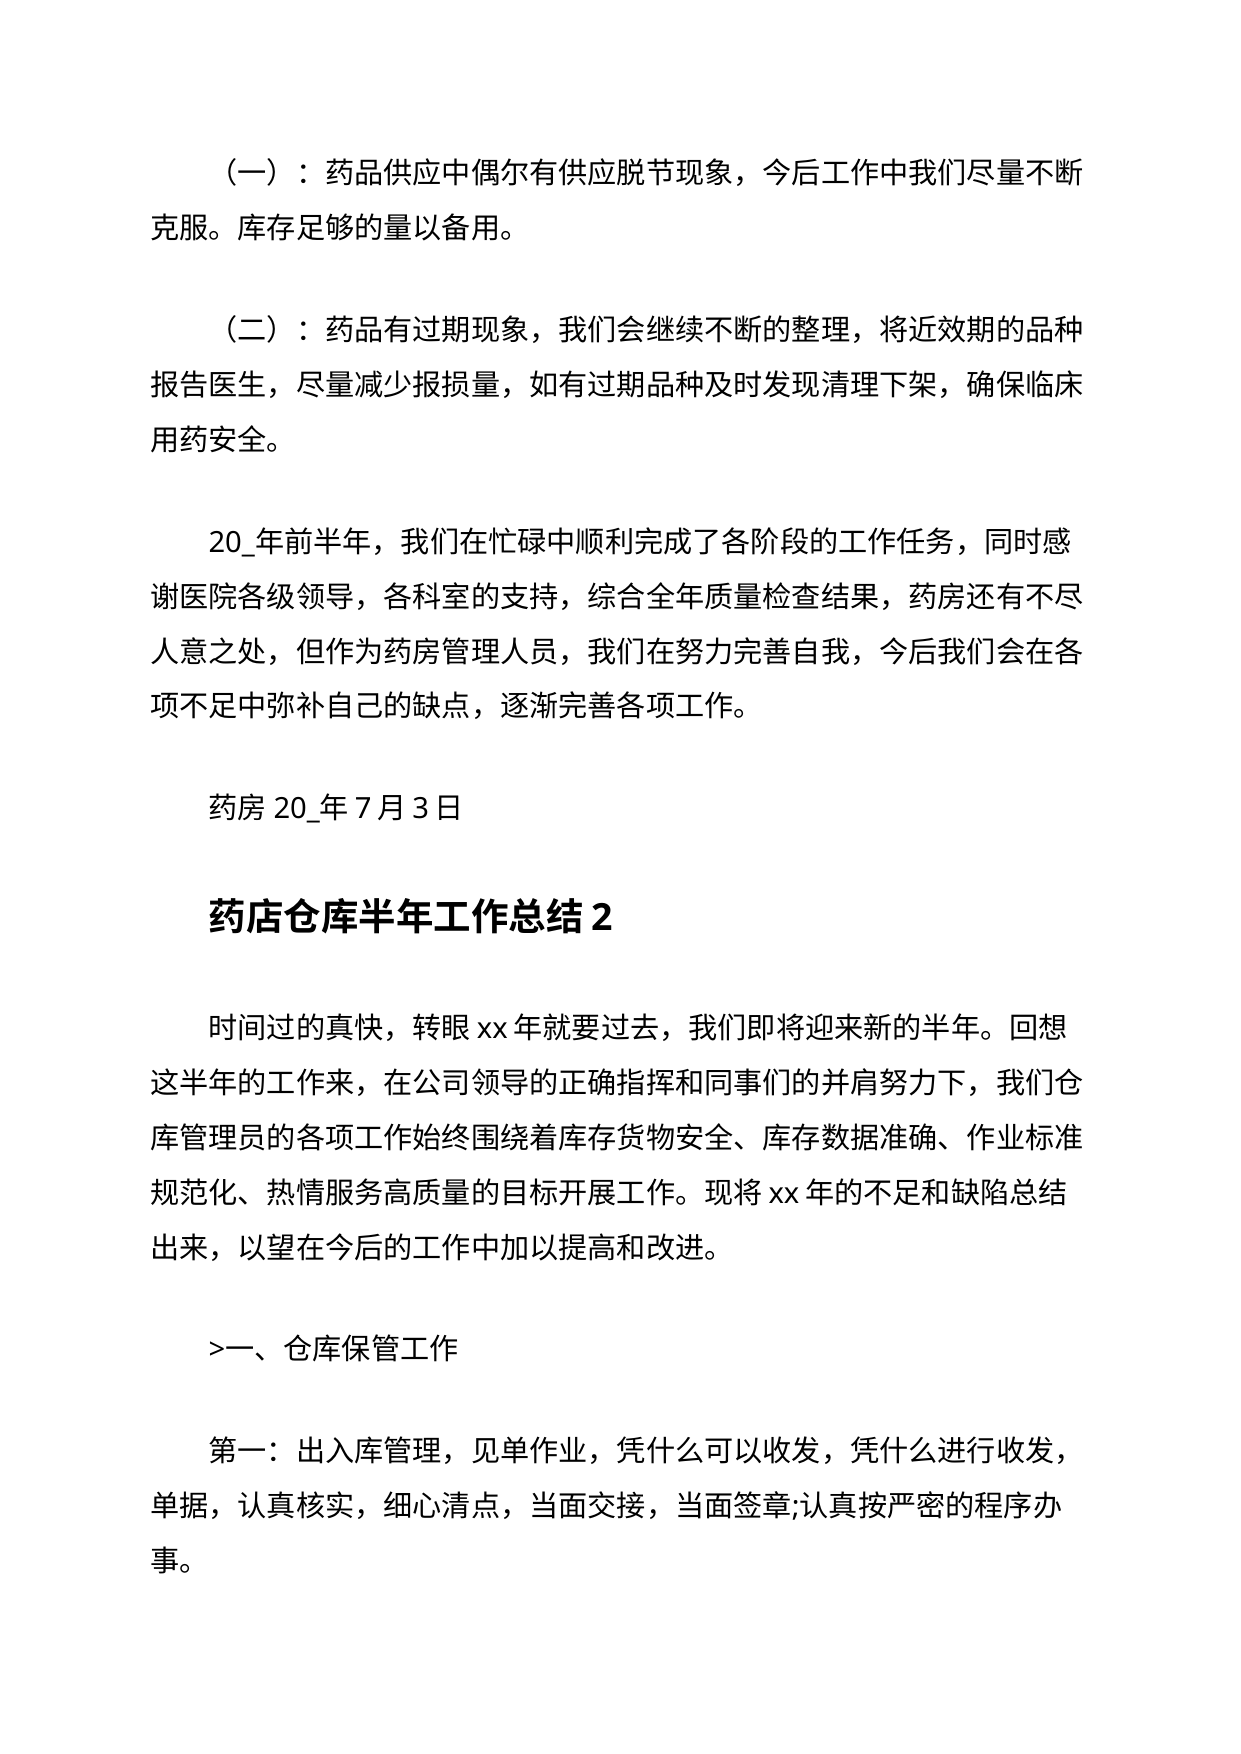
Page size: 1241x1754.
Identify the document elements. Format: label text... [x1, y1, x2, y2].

text 20_年前半年，我们在忙碌中顺利完成了各阶段的工作任务，同时感谢医院各级领导，各科室的支持，综合全年质量检查结果，药房还有不尽人意之处，但作为药房管理人员，我们在努力完善自我，今后我们会在各项不足中弥补自己的缺点，逐渐完善各项工作。 [150, 518, 1090, 725]
text （二）：药品有过期现象，我们会继续不断的整理，将近效期的品种报告医生，尽量减少报损量，如有过期品种及时发现清理下架，确保临床用药安全。 [150, 307, 1090, 459]
text 时间过的真快，转眼xx年就要过去，我们即将迎来新的半年。回想这半年的工作来，在公司领导的正确指挥和同事们的并肩努力下，我们仓库管理员的各项工作始终围绕着库存货物安全、库存数据准确、作业标准规范化、热情服务高质量的目标开展工作。现将xx年的不足和缺陷总结出来，以望在今后的工作中加以提高和改进。 [150, 1004, 1090, 1266]
text >一、仓库保管工作 [150, 1326, 1090, 1368]
text 药店仓库半年工作总结2 [150, 887, 1090, 941]
text 药房 20_年7月3日 [150, 785, 1090, 827]
text （一）：药品供应中偶尔有供应脱节现象，今后工作中我们尽量不断克服。库存足够的量以备用。 [150, 150, 1090, 247]
text 第一：出入库管理，见单作业，凭什么可以收发，凭什么进行收发，单据，认真核实，细心清点，当面交接，当面签章;认真按严密的程序办事。 [150, 1428, 1090, 1580]
